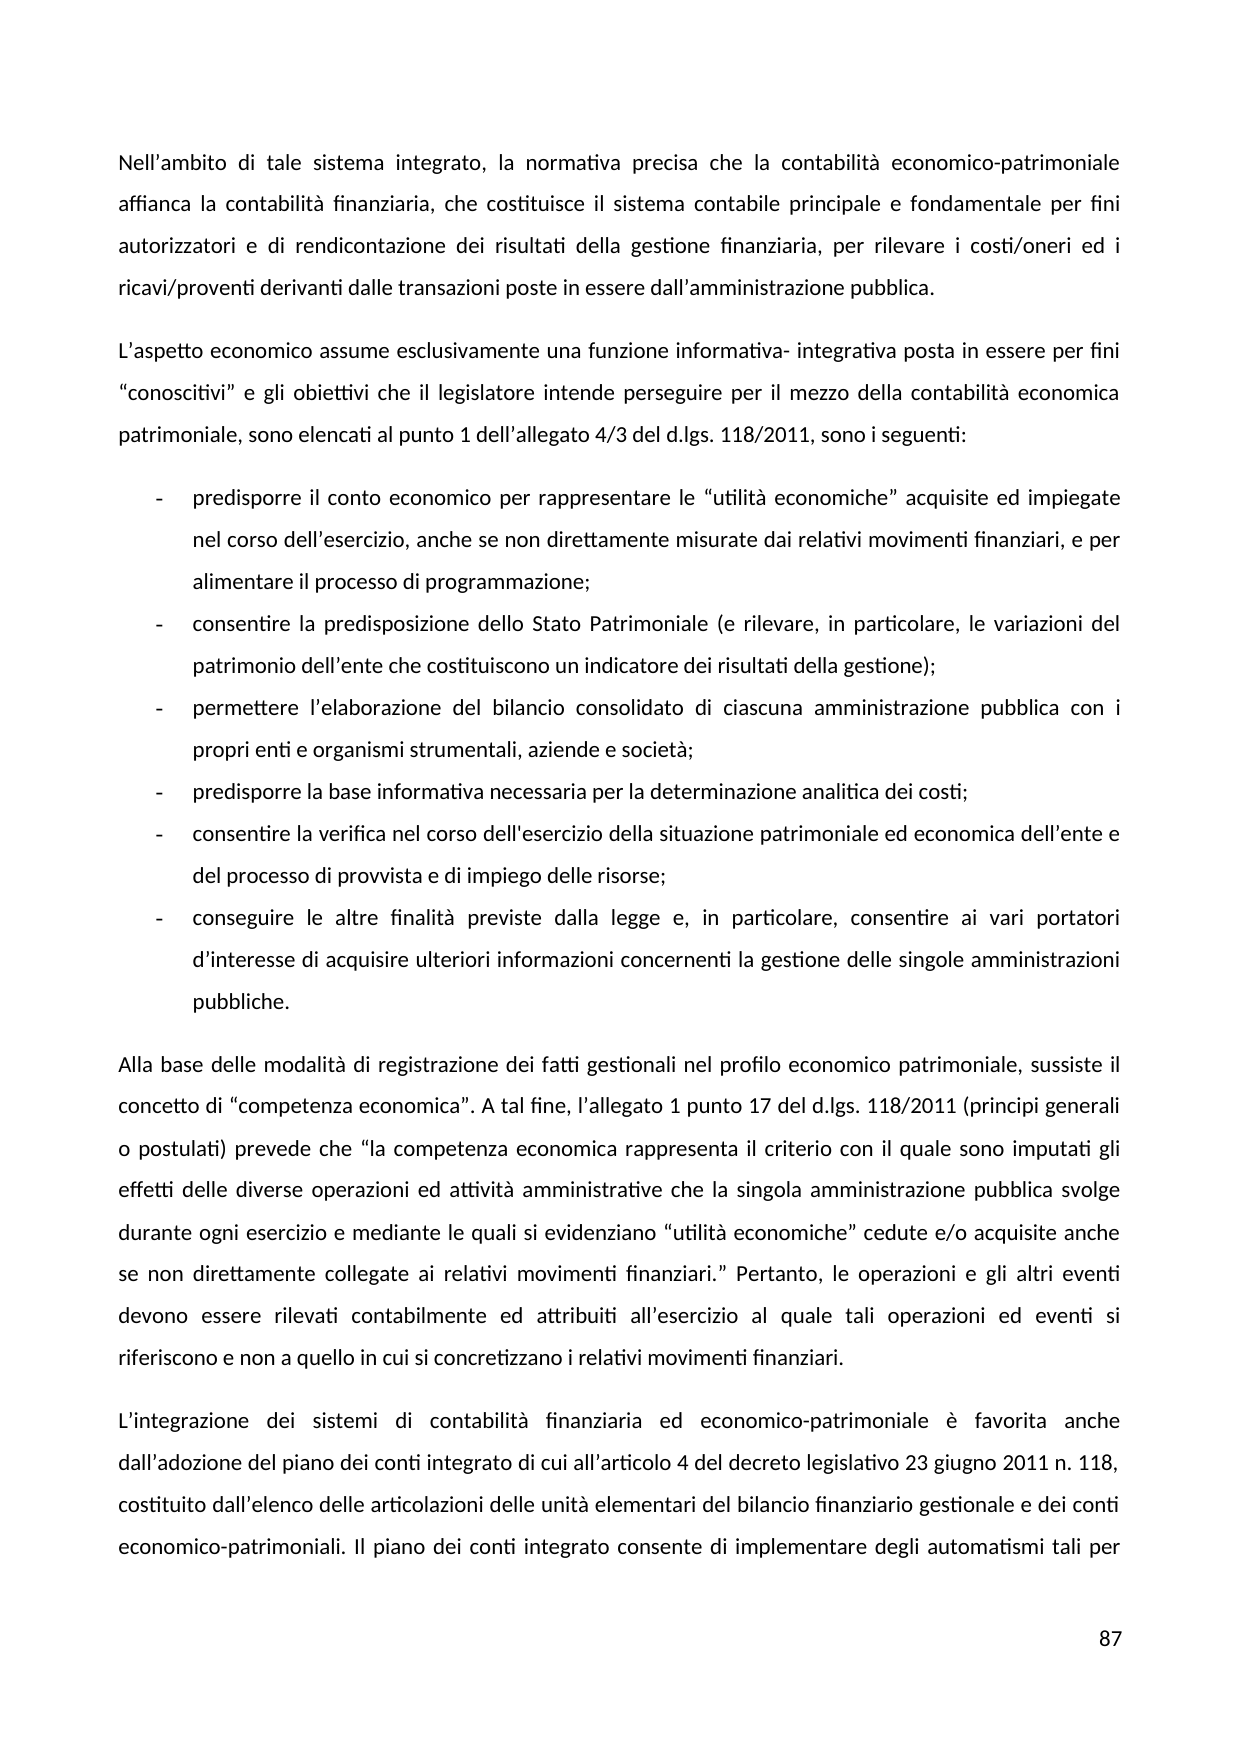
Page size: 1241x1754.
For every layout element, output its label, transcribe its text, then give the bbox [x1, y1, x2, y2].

list predisporre il conto economico per rappresentare le “utilità economiche” acquisite ed impiegate nel corso dell’esercizio, anche se non direttamente misurate dai relativi movimenti finanziari, e per alimentare il processo di programmazione; [155, 483, 1122, 595]
list permettere l’elaborazione del bilancio consolidato di ciascuna amministrazione pubblica con i propri enti e organismi strumentali, aziende e società; [155, 693, 1122, 763]
text Nell’ambito di tale sistema integrato, la normativa precisa che la contabilità economico-patrimoniale affianca la contabilità finanziaria, che costituisce il sistema contabile principale e fondamentale per fini autorizzatori e di rendicontazione dei risultati della gestione finanziaria, per rilevare i costi/oneri ed i ricavi/proventi derivanti dalle transazioni poste in essere dall’amministrazione pubblica. [118, 148, 1122, 302]
list consentire la verifica nel corso dell'esercizio della situazione patrimoniale ed economica dell’ente e del processo di provvista e di impiego delle risorse; [155, 819, 1122, 889]
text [118, 1406, 1122, 1560]
list predisporre la base informativa necessaria per la determinazione analitica dei costi; [155, 777, 1122, 805]
text Alla base delle modalità di registrazione dei fatti gestionali nel profilo economico patrimoniale, sussiste il concetto di “competenza economica”. A tal fine, l’allegato 1 punto 17 del d.lgs. 118/2011 (principi generali o postulati) prevede che “la competenza economica rappresenta il criterio con il quale sono imputati gli effetti delle diverse operazioni ed attività amministrative che la singola amministrazione pubblica svolge durante ogni esercizio e mediante le quali si evidenziano “utilità economiche” cedute e/o acquisite anche se non direttamente collegate ai relativi movimenti finanziari.” Pertanto, le operazioni e gli altri eventi devono essere rilevati contabilmente ed attribuiti all’esercizio al quale tali operazioni ed eventi si riferiscono e non a quello in cui si concretizzano i relativi movimenti finanziari. [118, 1050, 1122, 1372]
text L’aspetto economico assume esclusivamente una funzione informativa- integrativa posta in essere per fini “conoscitivi” e gli obiettivi che il legislatore intende perseguire per il mezzo della contabilità economica patrimoniale, sono elencati al punto 1 dell’allegato 4/3 del d.lgs. 118/2011, sono i seguenti: [118, 336, 1122, 448]
list consentire la predisposizione dello Stato Patrimoniale (e rilevare, in particolare, le variazioni del patrimonio dell’ente che costituiscono un indicatore dei risultati della gestione); [155, 609, 1122, 679]
list conseguire le altre finalità previste dalla legge e, in particolare, consentire ai vari portatori d’interesse di acquisire ulteriori informazioni concernenti la gestione delle singole amministrazioni pubbliche. [155, 903, 1122, 1015]
